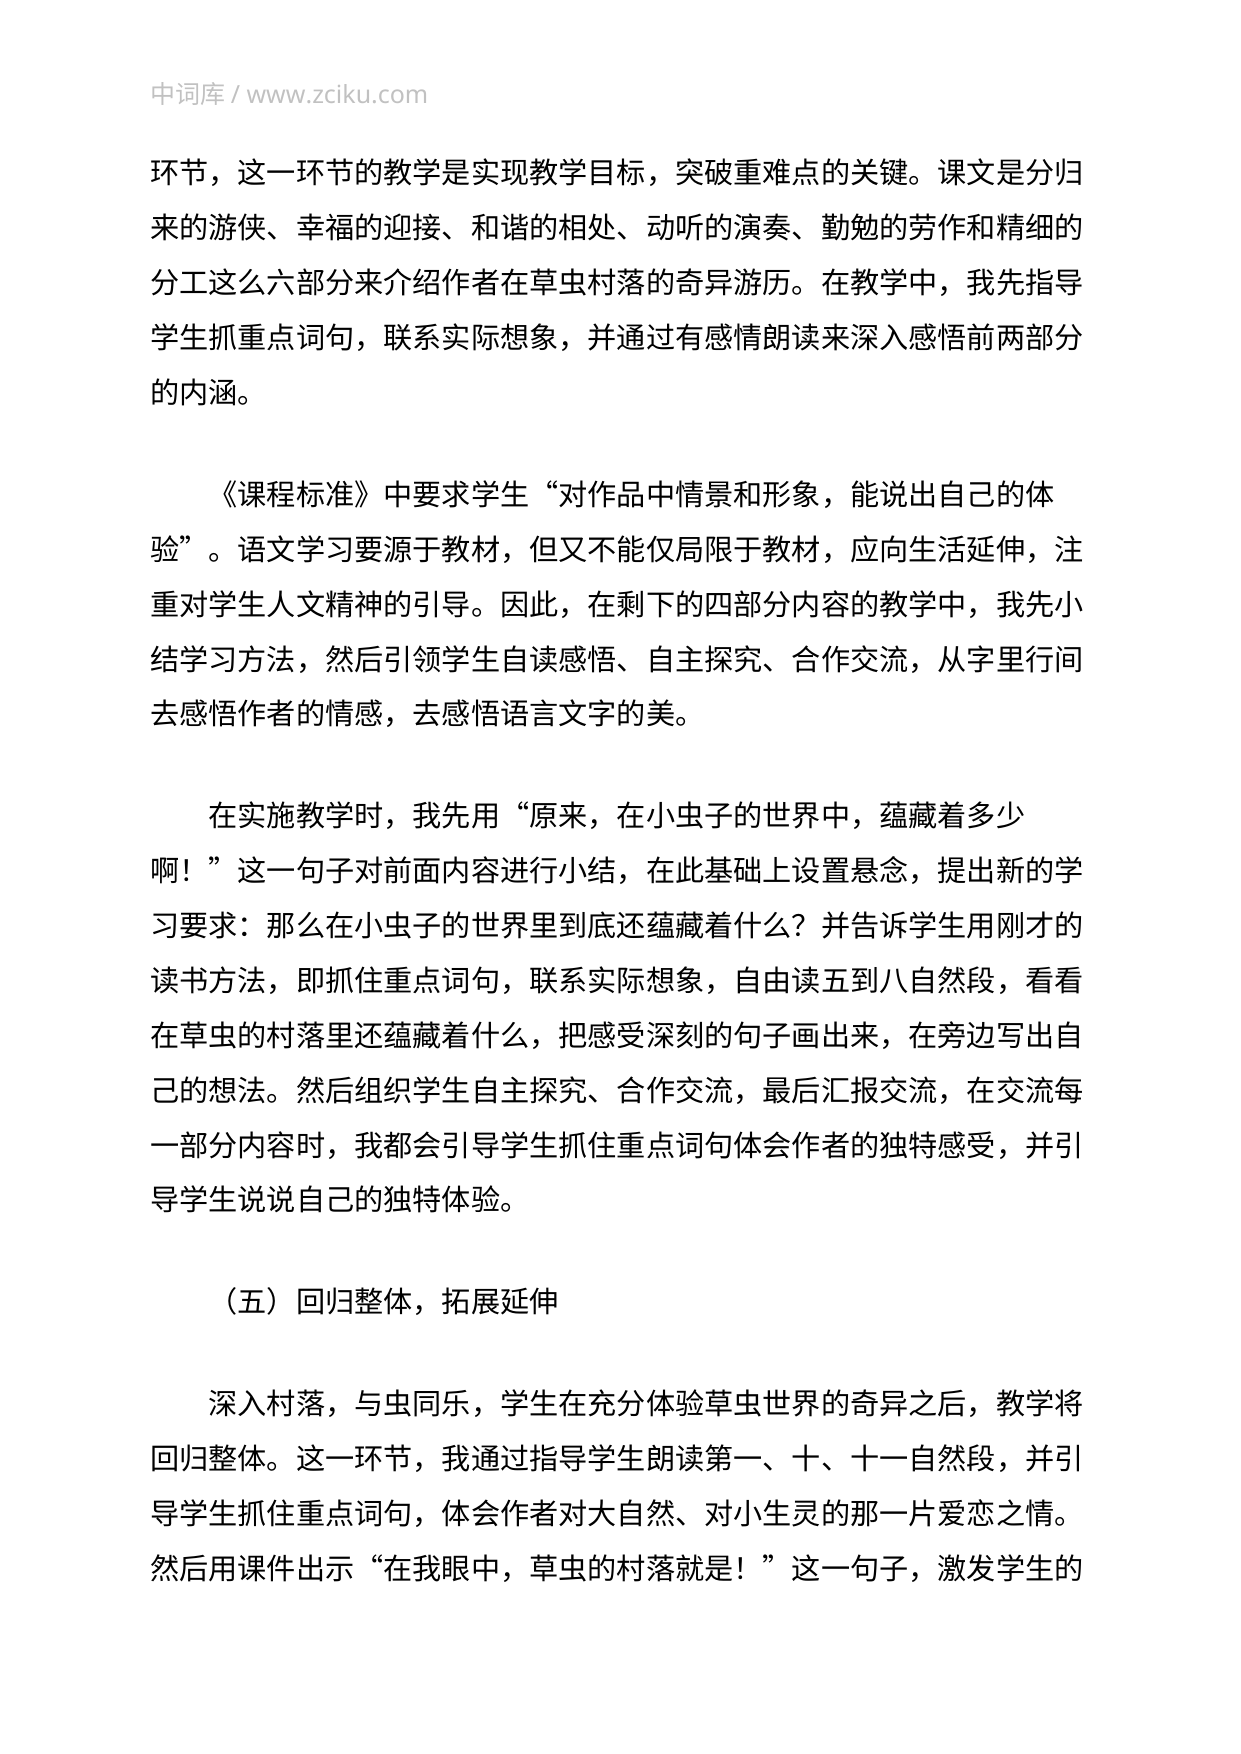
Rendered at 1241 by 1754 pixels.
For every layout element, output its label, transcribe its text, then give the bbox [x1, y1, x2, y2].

text （五）回归整体，拓展延伸 [150, 1279, 1090, 1321]
text 《课程标准》中要求学生“对作品中情景和形象，能说出自己的体验”。语文学习要源于教材，但又不能仅局限于教材，应向生活延伸，注重对学生人文精神的引导。因此，在剩下的四部分内容的教学中，我先小结学习方法，然后引领学生自读感悟、自主探究、合作交流，从字里行间去感悟作者的情感，去感悟语言文字的美。 [150, 471, 1090, 733]
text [150, 1381, 1090, 1587]
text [150, 150, 1090, 412]
text 在实施教学时，我先用“原来，在小虫子的世界中，蕴藏着多少啊！”这一句子对前面内容进行小结，在此基础上设置悬念，提出新的学习要求：那么在小虫子的世界里到底还蕴藏着什么？并告诉学生用刚才的读书方法，即抓住重点词句，联系实际想象，自由读五到八自然段，看看在草虫的村落里还蕴藏着什么，把感受深刻的句子画出来，在旁边写出自己的想法。然后组织学生自主探究、合作交流，最后汇报交流，在交流每一部分内容时，我都会引导学生抓住重点词句体会作者的独特感受，并引导学生说说自己的独特体验。 [150, 793, 1090, 1219]
